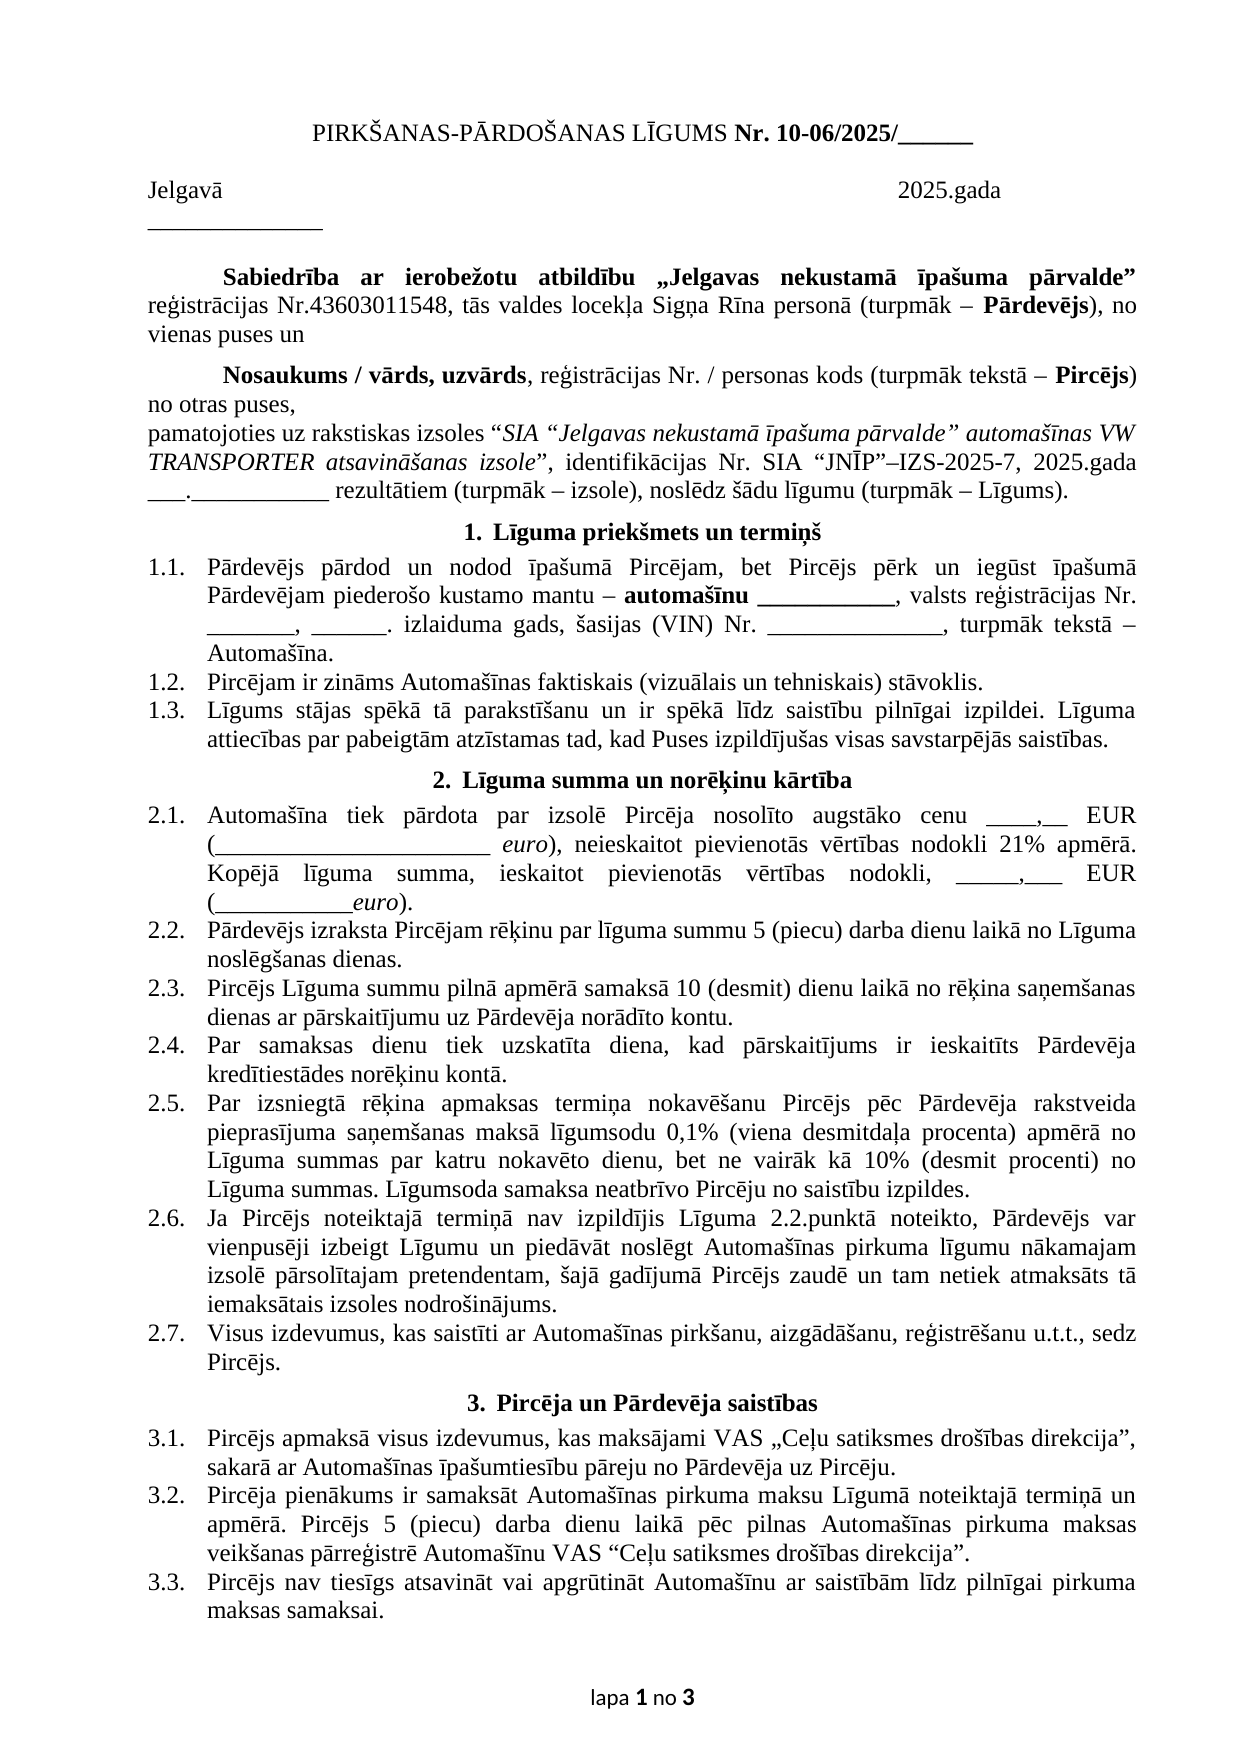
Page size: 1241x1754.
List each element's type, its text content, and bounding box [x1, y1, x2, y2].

list Pircējam ir zināms Automašīnas faktiskais (vizuālais un tehniskais) stāvoklis. [148, 667, 1137, 696]
list Automašīna tiek pārdota par izsolē Pircēja nosolīto augstāko cenu ____,__ EUR (______________________ euro), neieskaitot pievienotās vērtības nodokli 21% apmērā. Kopējā līguma summa, ieskaitot pievienotās vērtības nodokli, _____,___ EUR (___________euro). [148, 801, 1137, 916]
text PIRKŠANAS-PĀRDOŠANAS LĪGUMS Nr. 10-06/2025/______ [148, 118, 1137, 147]
list Pārdevējs pārdod un nodod īpašumā Pircējam, bet Pircējs pērk un iegūst īpašumā Pārdevējam piederošo kustamo mantu – automašīnu ___________, valsts reģistrācijas Nr. _______, ______. izlaiduma gads, šasijas (VIN) Nr. ______________, turpmāk tekstā – Automašīna. [148, 552, 1137, 667]
list Ja Pircējs noteiktajā termiņā nav izpildījis 2.2.punktā noteikto, Pārdevējs var vienpusēji izbeigt Līgumu un piedāvāt noslēgt Automašīnas pirkuma līgumu nākamajam izsolē pārsolītajam pretendentam, šajā gadījumā Pircējs zaudē un tam netiek atmaksāts tā iemaksātais izsoles nodrošinājums. [148, 1203, 1137, 1318]
list Līgums stājas spēkā tā parakstīšanu un ir spēkā līdz saistību pilnīgai izpildei. Līguma attiecības par pabeigtām atzīstamas tad, kad Puses izpildījušas visas savstarpējās saistības. [148, 696, 1137, 753]
list Līguma summa un norēķinu kārtība [148, 766, 1137, 794]
list Par izsniegtā rēķina apmaksas termiņa nokavēšanu Pircējs pēc Pārdevēja rakstveida pieprasījuma saņemšanas maksā līgumsodu 0,1% (viena desmitdaļa procenta) apmērā no Līguma summas par katru nokavēto dienu, bet ne vairāk kā 10% (desmit procenti) no Līguma summas. Līgumsoda samaksa neatbrīvo Pircēju no saistību izpildes. [148, 1088, 1137, 1203]
list Pārdevējs izraksta Pircējam rēķinu par līguma summu 5 (piecu) darba dienu laikā no Līguma noslēgšanas dienas. [148, 916, 1137, 973]
list Pircējs Līguma summu pilnā apmērā samaksā 10 (desmit) dienu laikā no rēķina saņemšanas dienas ar pārskaitījumu uz Pārdevēja norādīto kontu. [148, 973, 1137, 1031]
text Jelgavā 2025.gada ______________ [148, 176, 1137, 233]
list Līguma priekšmets un termiņš [148, 517, 1137, 546]
list Pircēja pienākums ir samaksāt Automašīnas pirkuma maksu noteiktajā termiņā un apmērā. Pircējs 5 (piecu) darba dienu laikā pēc pilnas Automašīnas pirkuma maksas veikšanas pārreģistrē Automašīnu VAS “Ceļu satiksmes drošības direkcija”. [148, 1481, 1137, 1567]
list Pircējs apmaksā visus izdevumus, kas maksājami VAS „Ceļu satiksmes drošības direkcija”, sakarā ar Automašīnas īpašumtiesību pāreju no Pārdevēja uz Pircēju. [148, 1423, 1137, 1481]
list Pircēja un Pārdevēja saistības [148, 1388, 1137, 1417]
text Nosaukums / vārds, uzvārds, reģistrācijas Nr. / personas kods (turpmāk tekstā – Pircējs) no otras puses, [148, 361, 1137, 418]
list Pircējs nav tiesīgs atsavināt vai apgrūtināt Automašīnu ar saistībām līdz pilnīgai pirkuma maksas samaksai. [148, 1567, 1137, 1624]
text pamatojoties uz rakstiskas izsoles “SIA “Jelgavas nekustamā īpašuma pārvalde” automašīnas VW TRANSPORTER atsavināšanas izsole”, identifikācijas Nr. SIA “JNĪP”–IZS-2025-7, 2025.gada ___.___________ rezultātiem (turpmāk – izsole), noslēdz šādu līgumu (turpmāk – Līgums). [148, 418, 1137, 504]
list Visus izdevumus, kas saistīti ar Automašīnas pirkšanu, aizgādāšanu, reģistrēšanu u.t.t., sedz Pircējs. [148, 1318, 1137, 1376]
list Par samaksas dienu tiek uzskatīta diena, kad pārskaitījums ir ieskaitīts Pārdevēja kredītiestādes norēķinu kontā. [148, 1031, 1137, 1088]
text Sabiedrība ar ierobežotu atbildību „Jelgavas nekustamā īpašuma pārvalde” reģistrācijas Nr.43603011548, tās valdes locekļa Sigņa Rīna personā (turpmāk – Pārdevējs), no vienas puses un [148, 262, 1137, 348]
